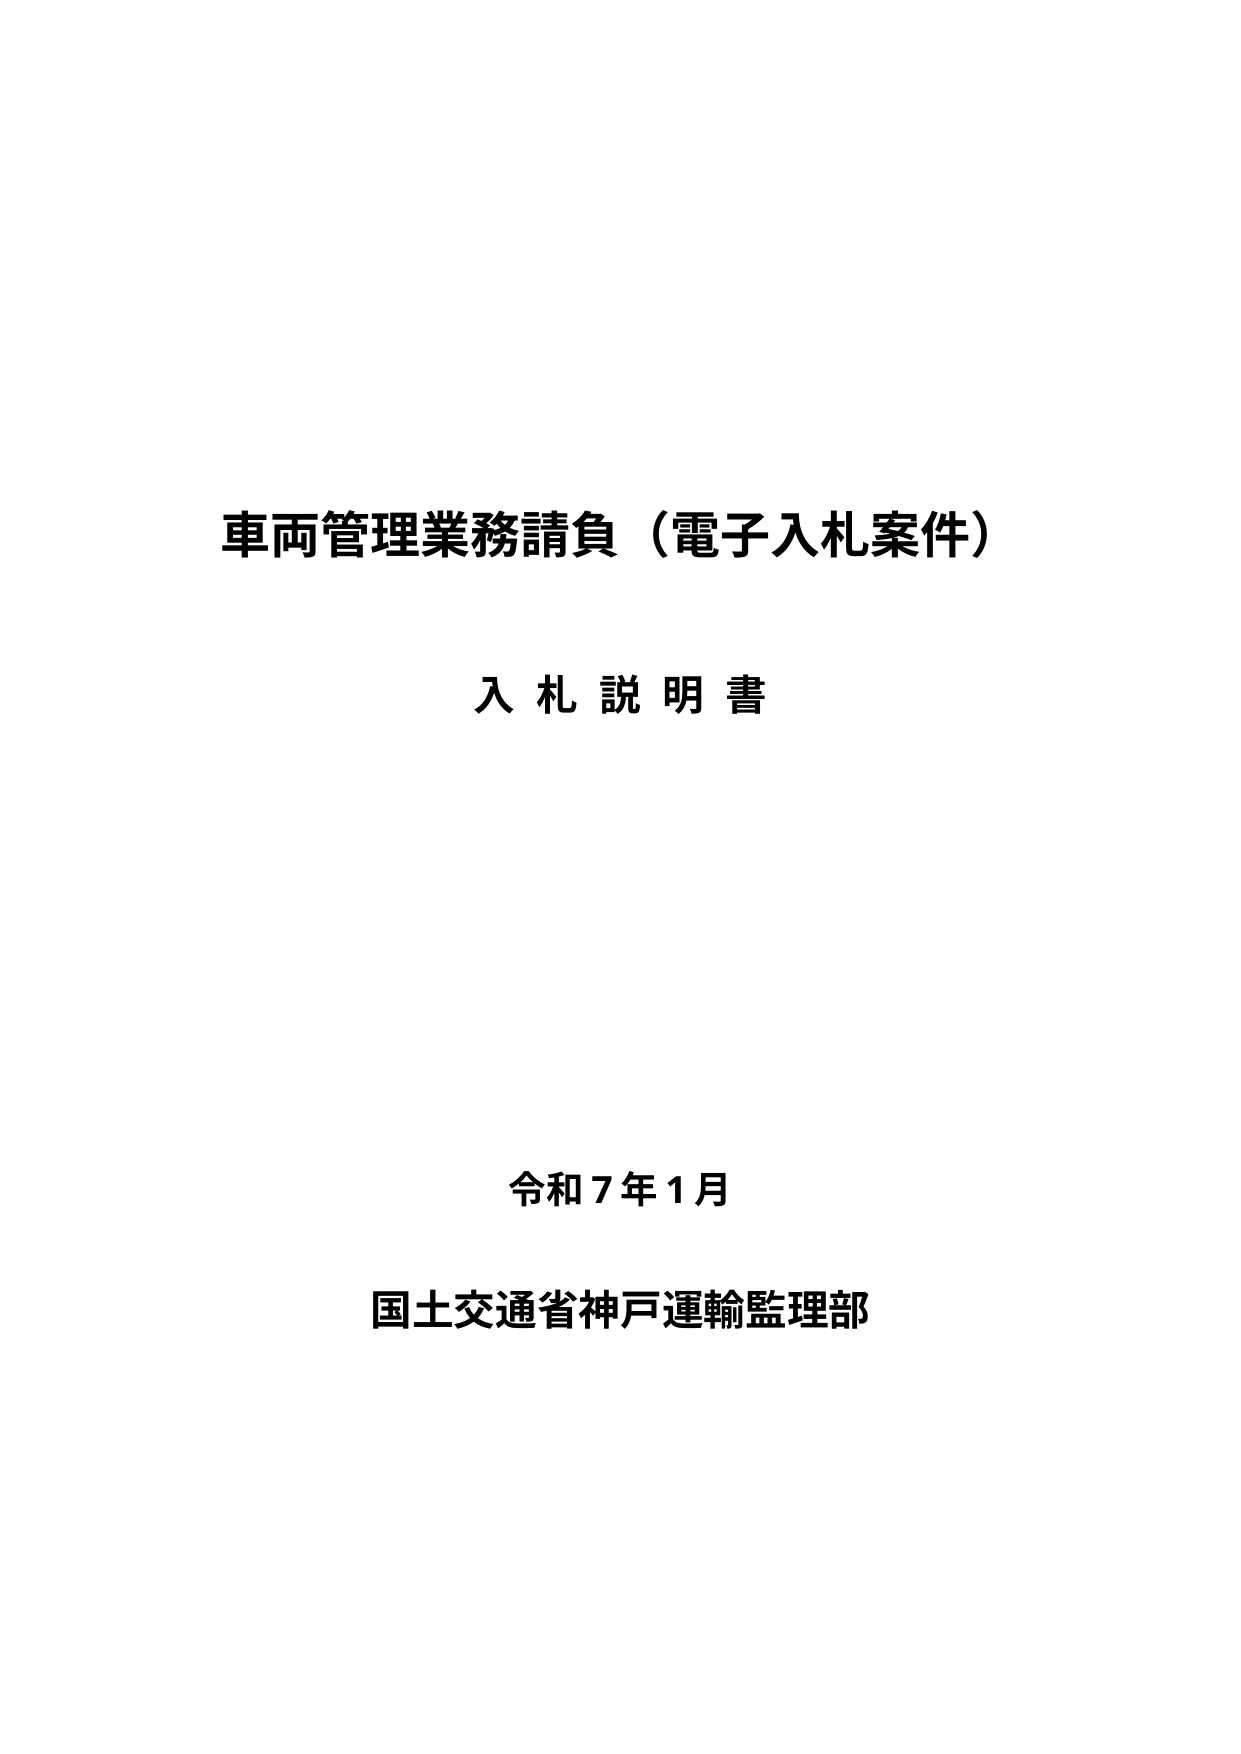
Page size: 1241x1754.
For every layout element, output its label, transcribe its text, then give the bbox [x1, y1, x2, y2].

text 入札説明書 [118, 662, 1122, 722]
text 令和7年1月 [118, 1160, 1122, 1214]
text 国土交通省神戸運輸監理部 [118, 1277, 1122, 1337]
text 車両管理業務請負（電子入札案件） [118, 496, 1122, 568]
